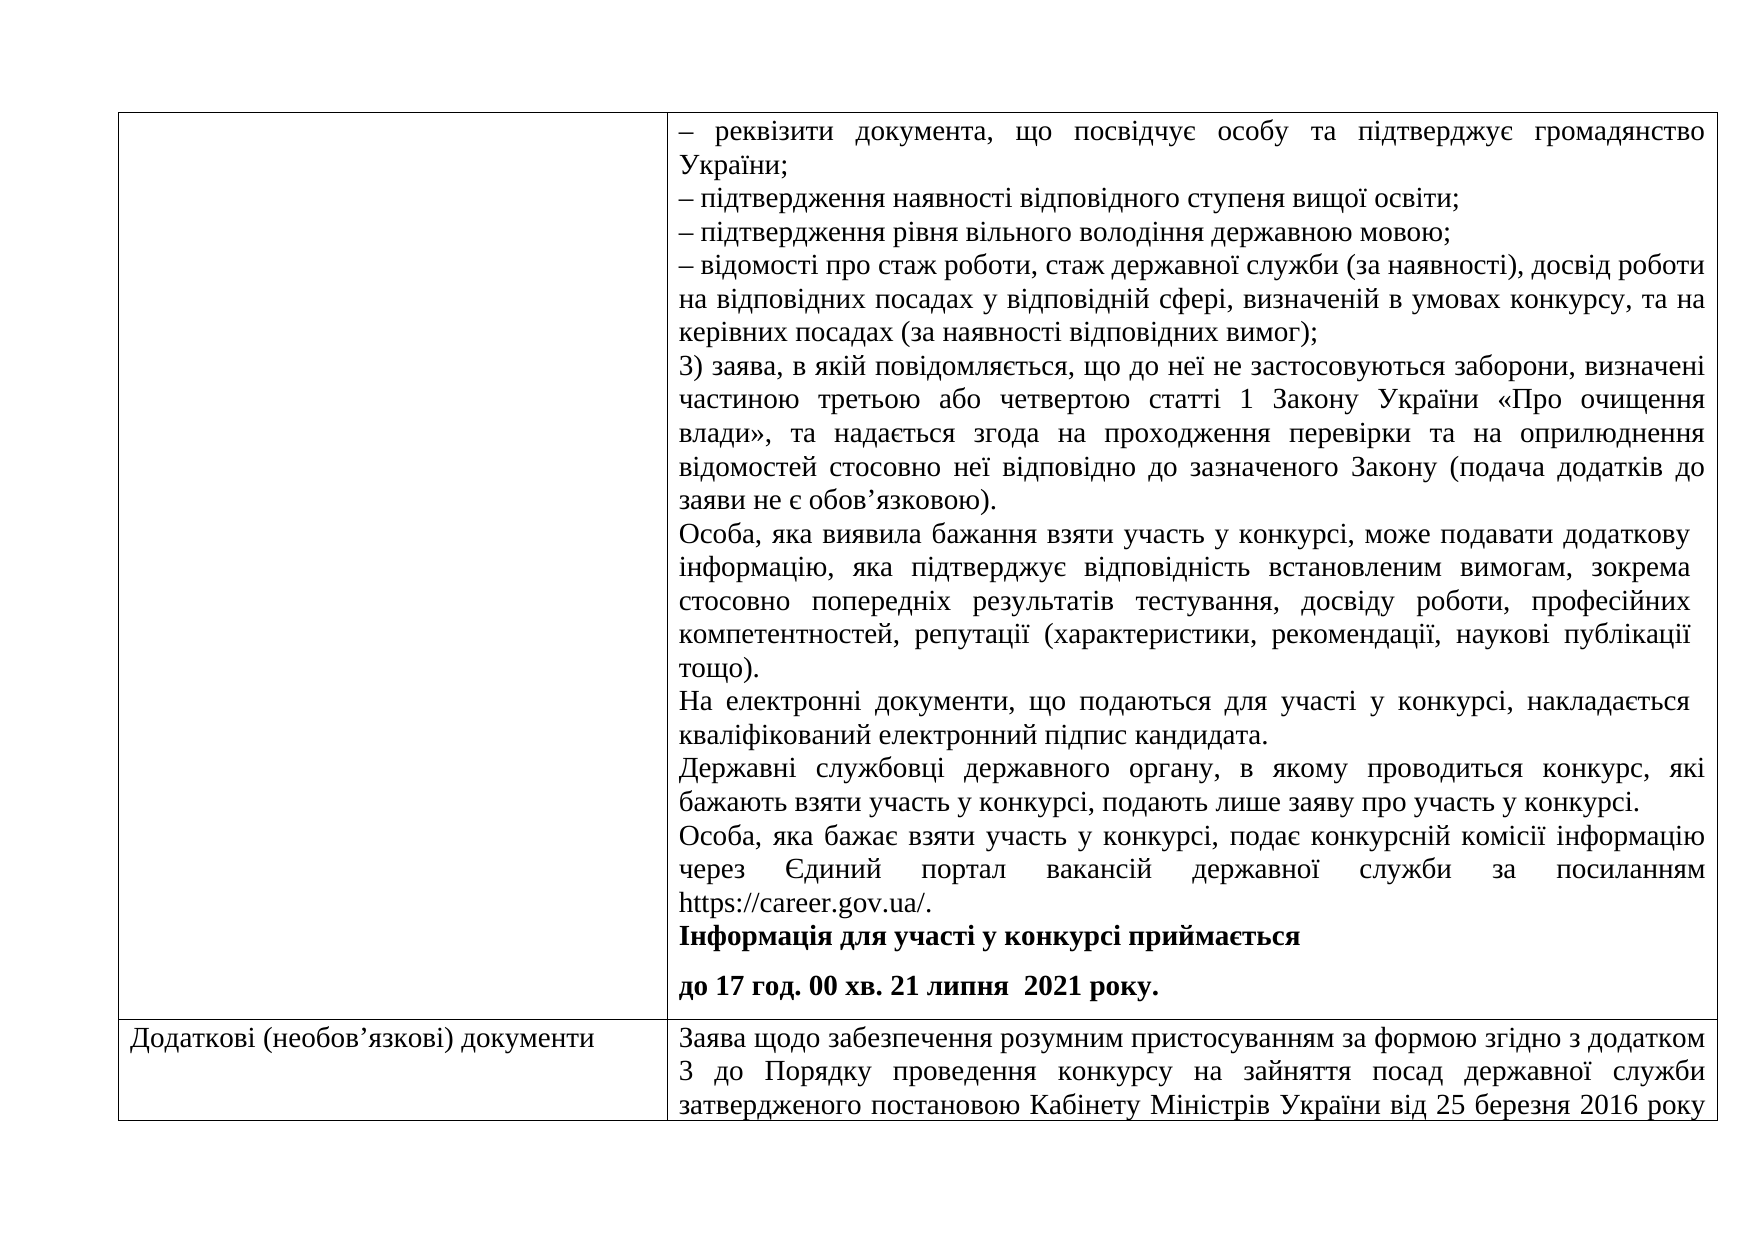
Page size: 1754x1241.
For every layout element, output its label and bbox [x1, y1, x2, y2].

table_cell [668, 113, 1717, 1019]
table_cell [119, 1020, 667, 1120]
table_cell [668, 1020, 1717, 1120]
table_cell [119, 113, 667, 1019]
